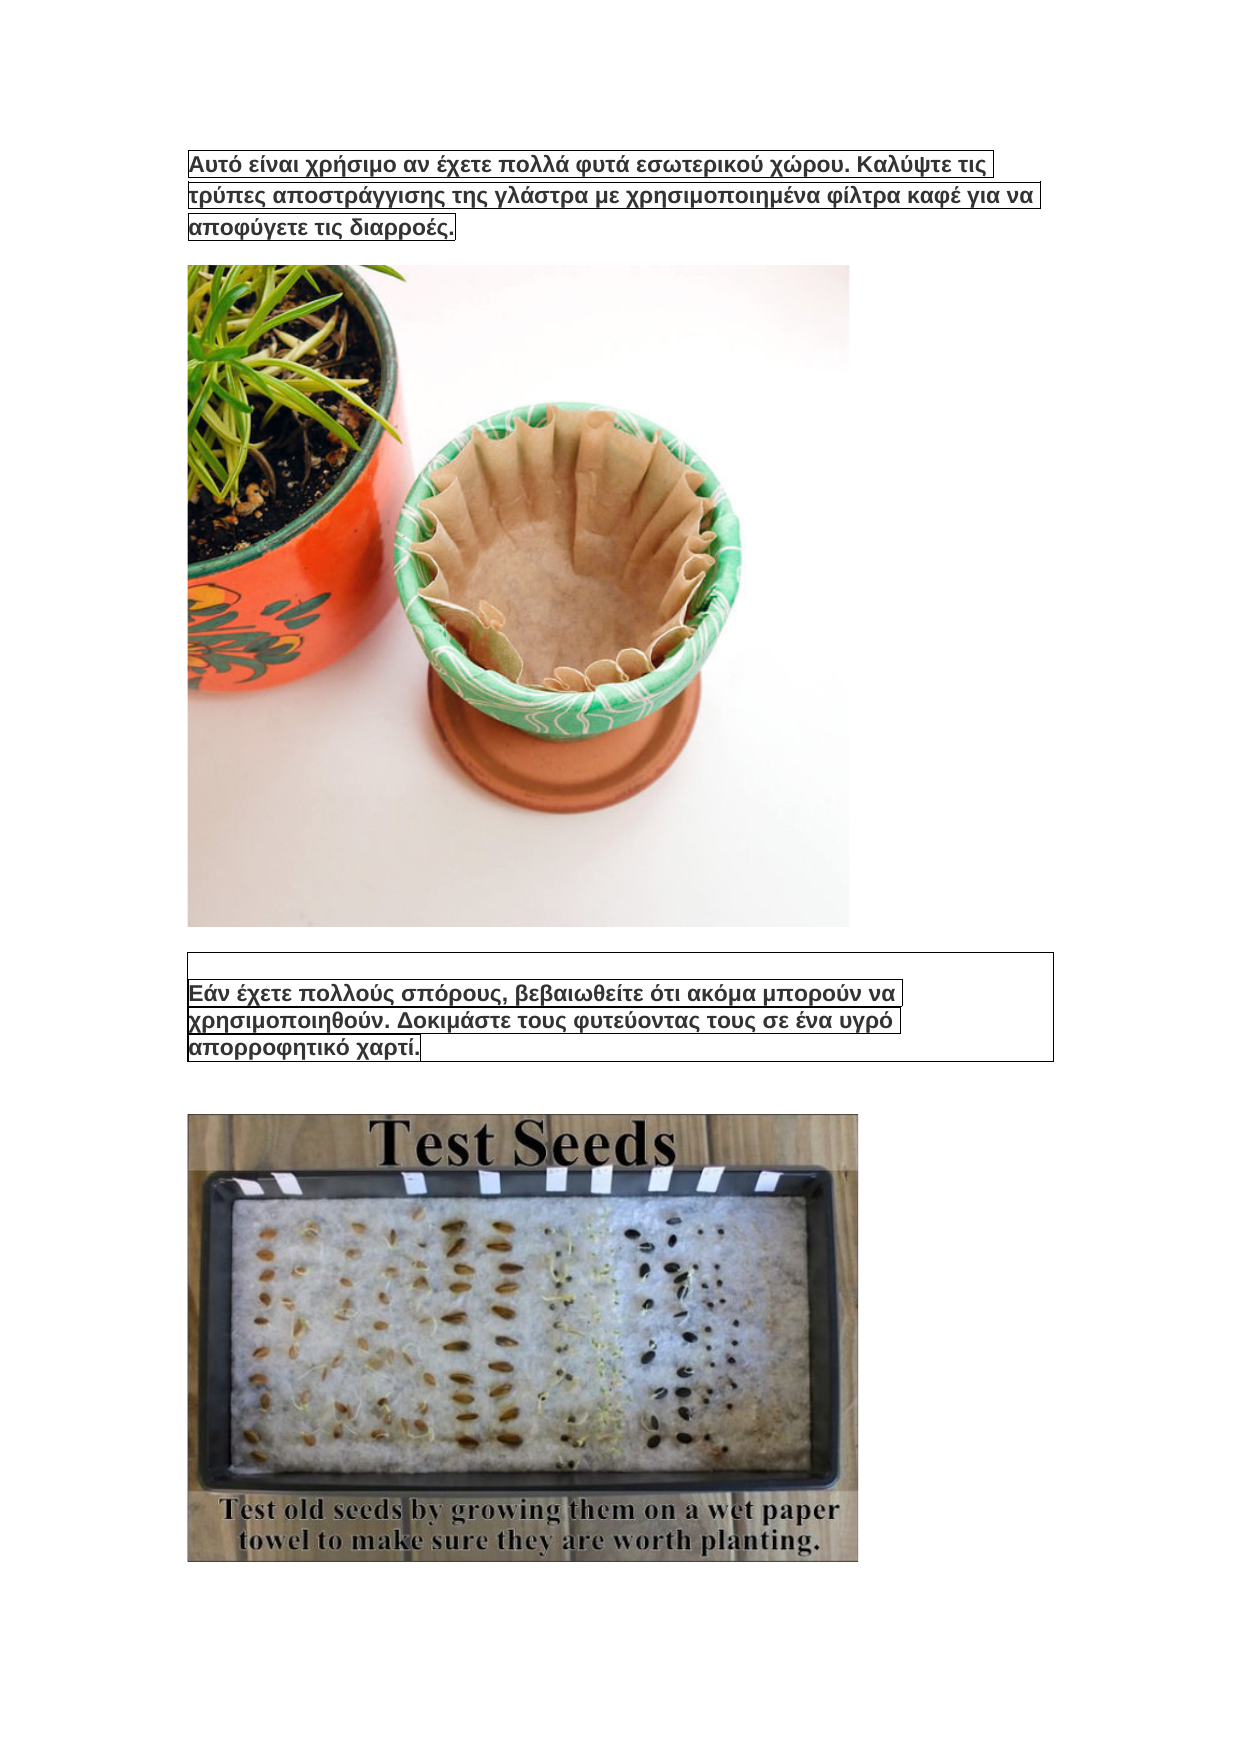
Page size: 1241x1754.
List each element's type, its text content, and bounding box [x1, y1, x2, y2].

text Εάν έχετε πολλούς σπόρους, βεβαιωθείτε ότι ακόμα μπορούν να χρησιμοποιηθούν. Δοκιμάστε τους φυτεύοντας τους σε ένα υγρό απορροφητικό χαρτί. [421, 978, 1053, 1061]
picture [187, 1114, 859, 1562]
text Εάν έχετε πολλούς σπόρους, βεβαιωθείτε ότι ακόμα μπορούν να χρησιμοποιηθούν. Δοκιμάστε τους φυτεύοντας τους σε ένα υγρό απορροφητικό χαρτί. [189, 980, 902, 1006]
text Αυτό είναι χρήσιμο αν έχετε πολλά φυτά εσωτερικού χώρου. Καλύψτε τις τρύπες αποστράγγισης της γλάστρα με χρησιμοποιημένα φίλτρα καφέ για να αποφύγετε τις διαρροές. [187, 150, 1053, 240]
picture [187, 265, 850, 927]
text Εάν έχετε πολλούς σπόρους, βεβαιωθείτε ότι ακόμα μπορούν να χρησιμοποιηθούν. Δοκιμάστε τους φυτεύοντας τους σε ένα υγρό απορροφητικό χαρτί. [189, 1008, 900, 1033]
